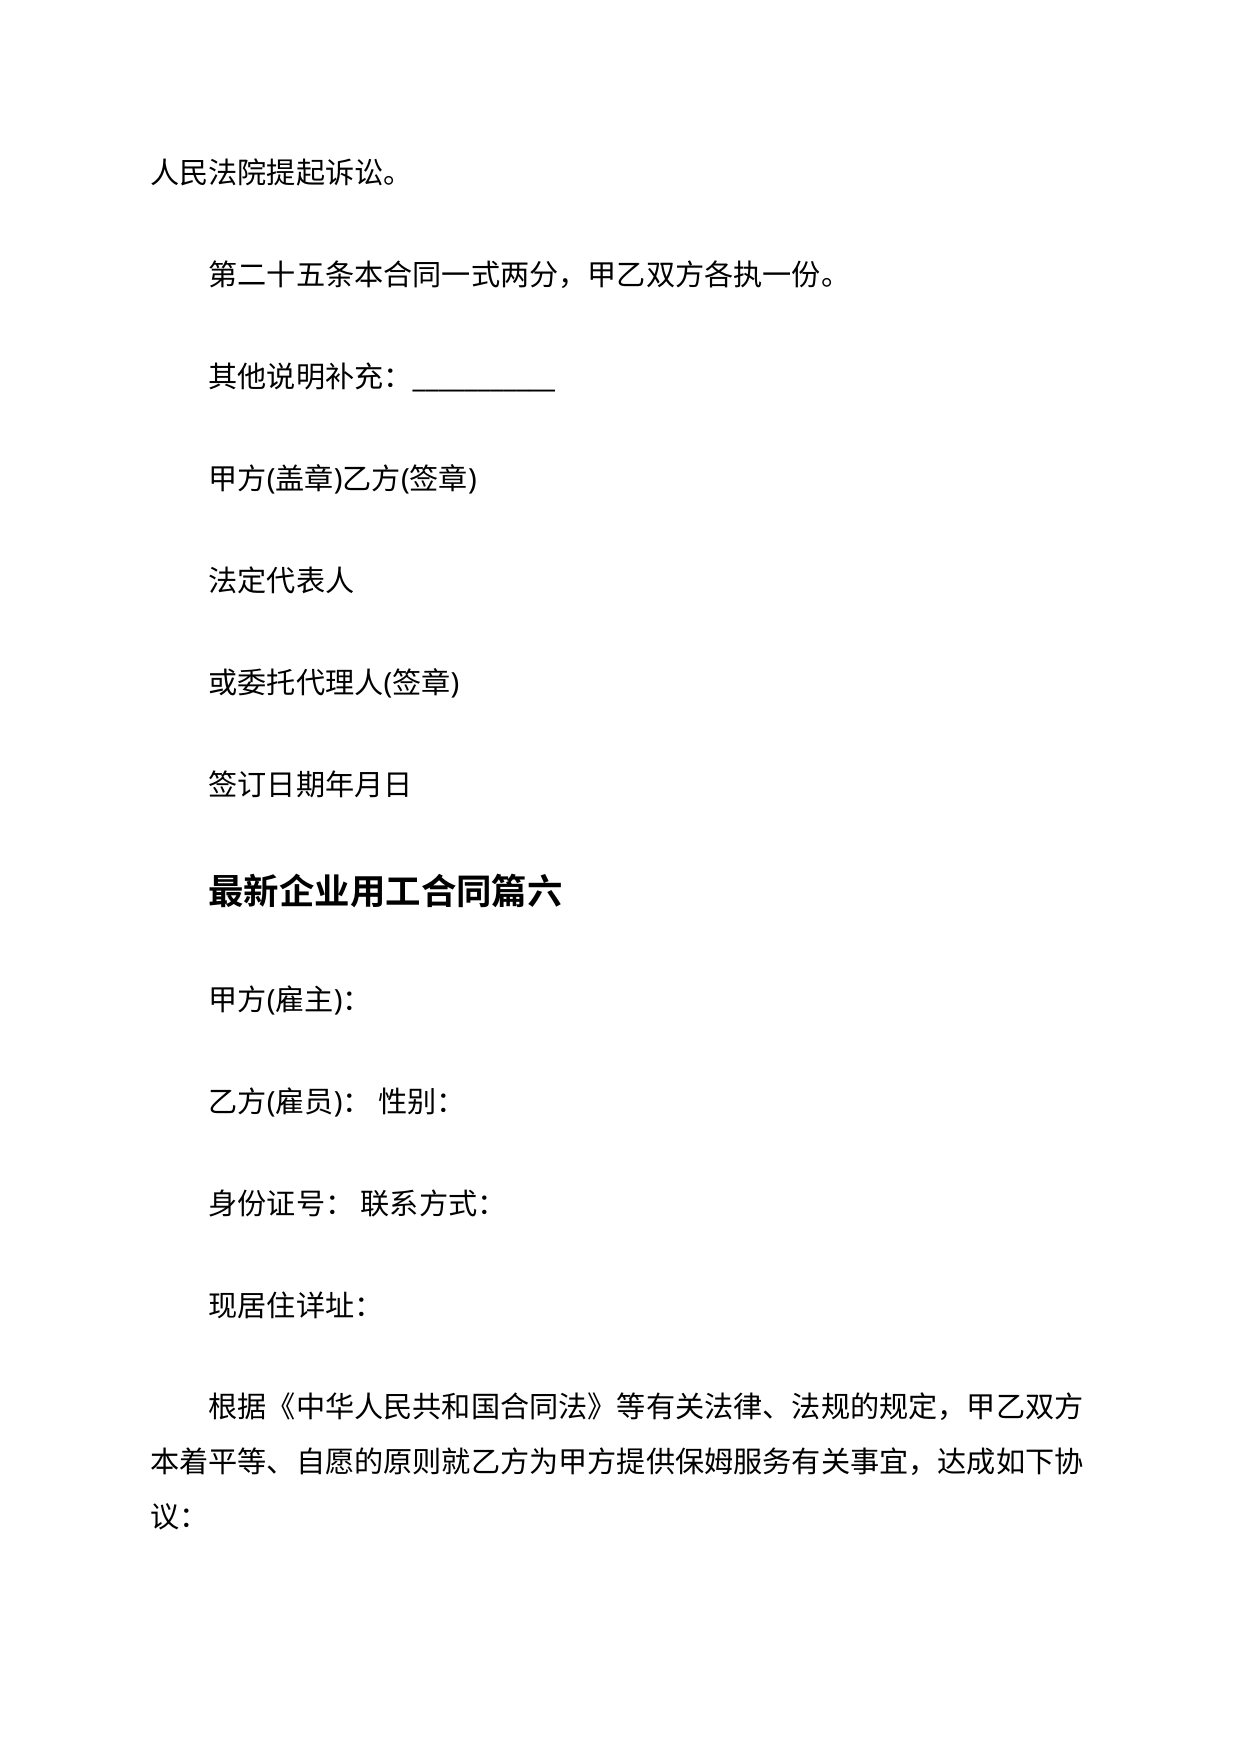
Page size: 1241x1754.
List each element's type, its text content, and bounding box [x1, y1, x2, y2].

text 签订日期年月日 [150, 761, 1090, 803]
text 甲方(盖章)乙方(签章) [150, 456, 1090, 498]
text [150, 150, 1090, 192]
text 或委托代理人(签章) [150, 659, 1090, 702]
text 乙方(雇员)： 性别： [150, 1078, 1090, 1121]
text 其他说明补充：___________ [150, 353, 1090, 396]
text 身份证号： 联系方式： [150, 1180, 1090, 1223]
text 第二十五条本合同一式两分，甲乙双方各执一份。 [150, 252, 1090, 294]
text 最新企业用工合同篇六 [150, 863, 1090, 914]
text 甲方(雇主)： [150, 976, 1090, 1019]
text 法定代表人 [150, 557, 1090, 600]
text 根据《中华人民共和国合同法》等有关法律、法规的规定，甲乙双方本着平等、自愿的原则就乙方为甲方提供保姆服务有关事宜，达成如下协议： [150, 1384, 1090, 1536]
text 现居住详址： [150, 1282, 1090, 1324]
